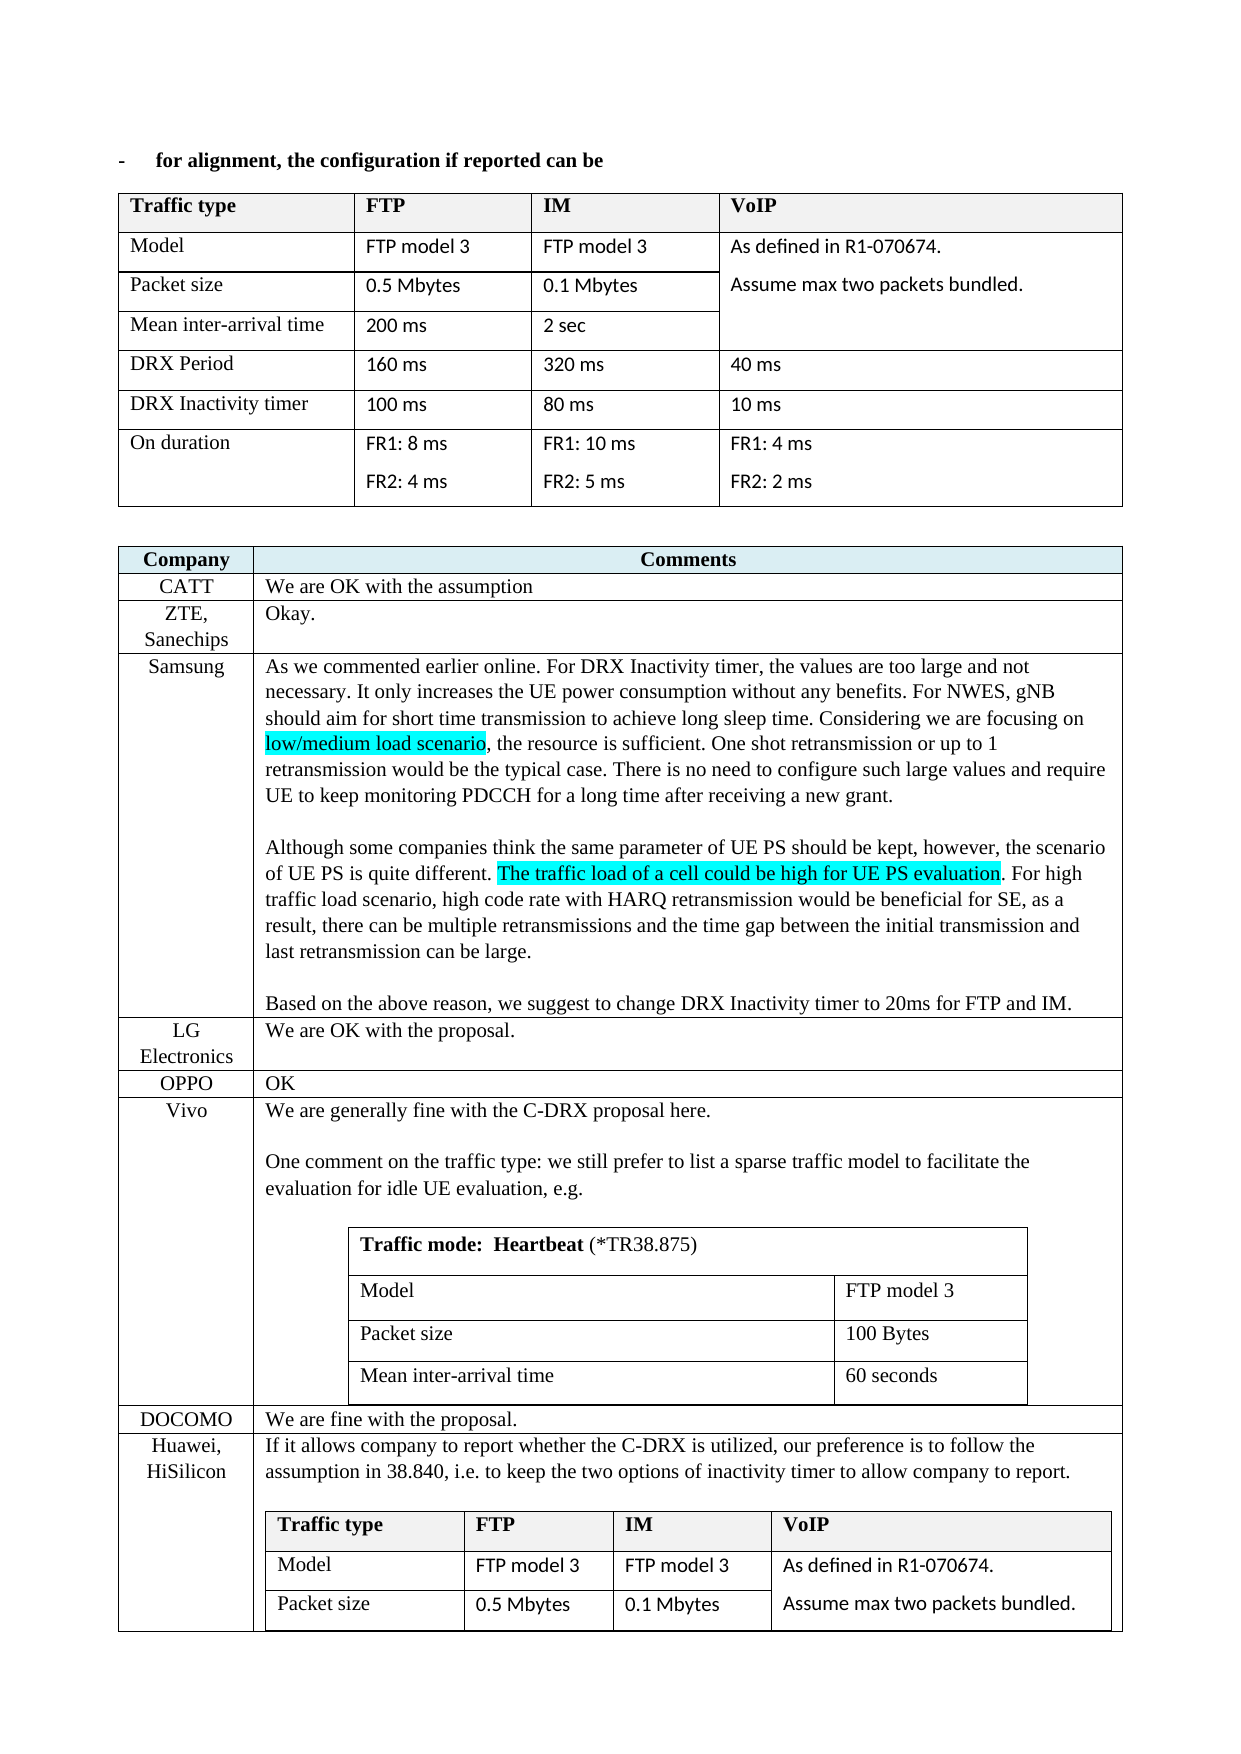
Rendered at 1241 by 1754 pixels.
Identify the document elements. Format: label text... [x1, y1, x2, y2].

table_cell We are fine with the proposal. [254, 1406, 1122, 1432]
table_cell OK [254, 1071, 1122, 1097]
table_cell Samsung [119, 654, 253, 1017]
table_cell On duration [119, 430, 354, 506]
table_cell 100 ms [355, 391, 531, 429]
table_header VoIP [720, 194, 1122, 232]
table_cell 160 ms [355, 351, 531, 390]
table_cell OPPO [119, 1071, 253, 1097]
table_cell As defined in R1-070674. Assume max two packets bundled. [720, 233, 1122, 350]
table_cell Okay. [254, 601, 1122, 652]
table_cell We are OK with the assumption [254, 574, 1122, 599]
table_cell 320 ms [532, 351, 719, 390]
list for alignment, the configuration if reported can be [118, 148, 1122, 172]
table_cell FTP model 3 [355, 233, 531, 271]
table_cell 0.1 Mbytes [532, 273, 719, 311]
table_cell LG Electronics [119, 1018, 253, 1069]
table_cell ZTE, Sanechips [119, 601, 253, 652]
table_cell DRX Inactivity timer [119, 391, 354, 429]
table_cell Mean inter-arrival time [119, 312, 354, 350]
table_cell 80 ms [532, 391, 719, 429]
table_header Traffic type [119, 194, 354, 232]
table_cell We are OK with the proposal. [254, 1018, 1122, 1069]
table_cell FR1: 8 ms FR2: 4 ms [355, 430, 531, 506]
table_header Comments [254, 547, 1122, 573]
table_cell 2 sec [532, 312, 719, 350]
table_cell 200 ms [355, 312, 531, 350]
table_cell DRX Period [119, 351, 354, 390]
table_cell 40 ms [720, 351, 1122, 390]
table_header FTP [355, 194, 531, 232]
table_cell 10 ms [720, 391, 1122, 429]
table_cell We are generally fine with the C-DRX proposal here. One comment on the traffic type: we still prefer to list a sparse traffic model to facilitate the evaluation for idle UE evaluation, e.g. [254, 1098, 1122, 1405]
table_cell FR1: 4 ms FR2: 2 ms [720, 430, 1122, 506]
table_cell Huawei, HiSilicon [119, 1434, 253, 1631]
table_header IM [532, 194, 719, 232]
table_cell FTP model 3 [532, 233, 719, 271]
table_cell DOCOMO [119, 1406, 253, 1432]
table_cell Packet size [119, 273, 354, 311]
table_header Company [119, 547, 253, 573]
table_cell FR1: 10 ms FR2: 5 ms [532, 430, 719, 506]
table_cell Model [119, 233, 354, 271]
table_cell CATT [119, 574, 253, 599]
table_cell As we commented earlier online. For DRX Inactivity timer, the values are too large and not necessary. It only increases the UE power consumption without any benefits. For NWES, gNB should aim for short time transmission to achieve long sleep time. Considering we are focusing on low/medium load scenario, the resource is sufficient. One shot retransmission or up to 1 retransmission would be the typical case. There is no need to configure such large values and require UE to keep monitoring PDCCH for a long time after receiving a new grant. Although some companies think the same parameter of UE PS should be kept, however, the scenario of UE PS is quite different. The traffic load of a cell could be high for UE PS evaluation. For high traffic load scenario, high code rate with HARQ retransmission would be beneficial for SE, as a result, there can be multiple retransmissions and the time gap between the initial transmission and last retransmission can be large. Based on the above reason, we suggest to change DRX Inactivity timer to 20ms for FTP and IM. [254, 654, 1122, 1017]
table_cell Vivo [119, 1098, 253, 1405]
table_cell 0.5 Mbytes [355, 273, 531, 311]
